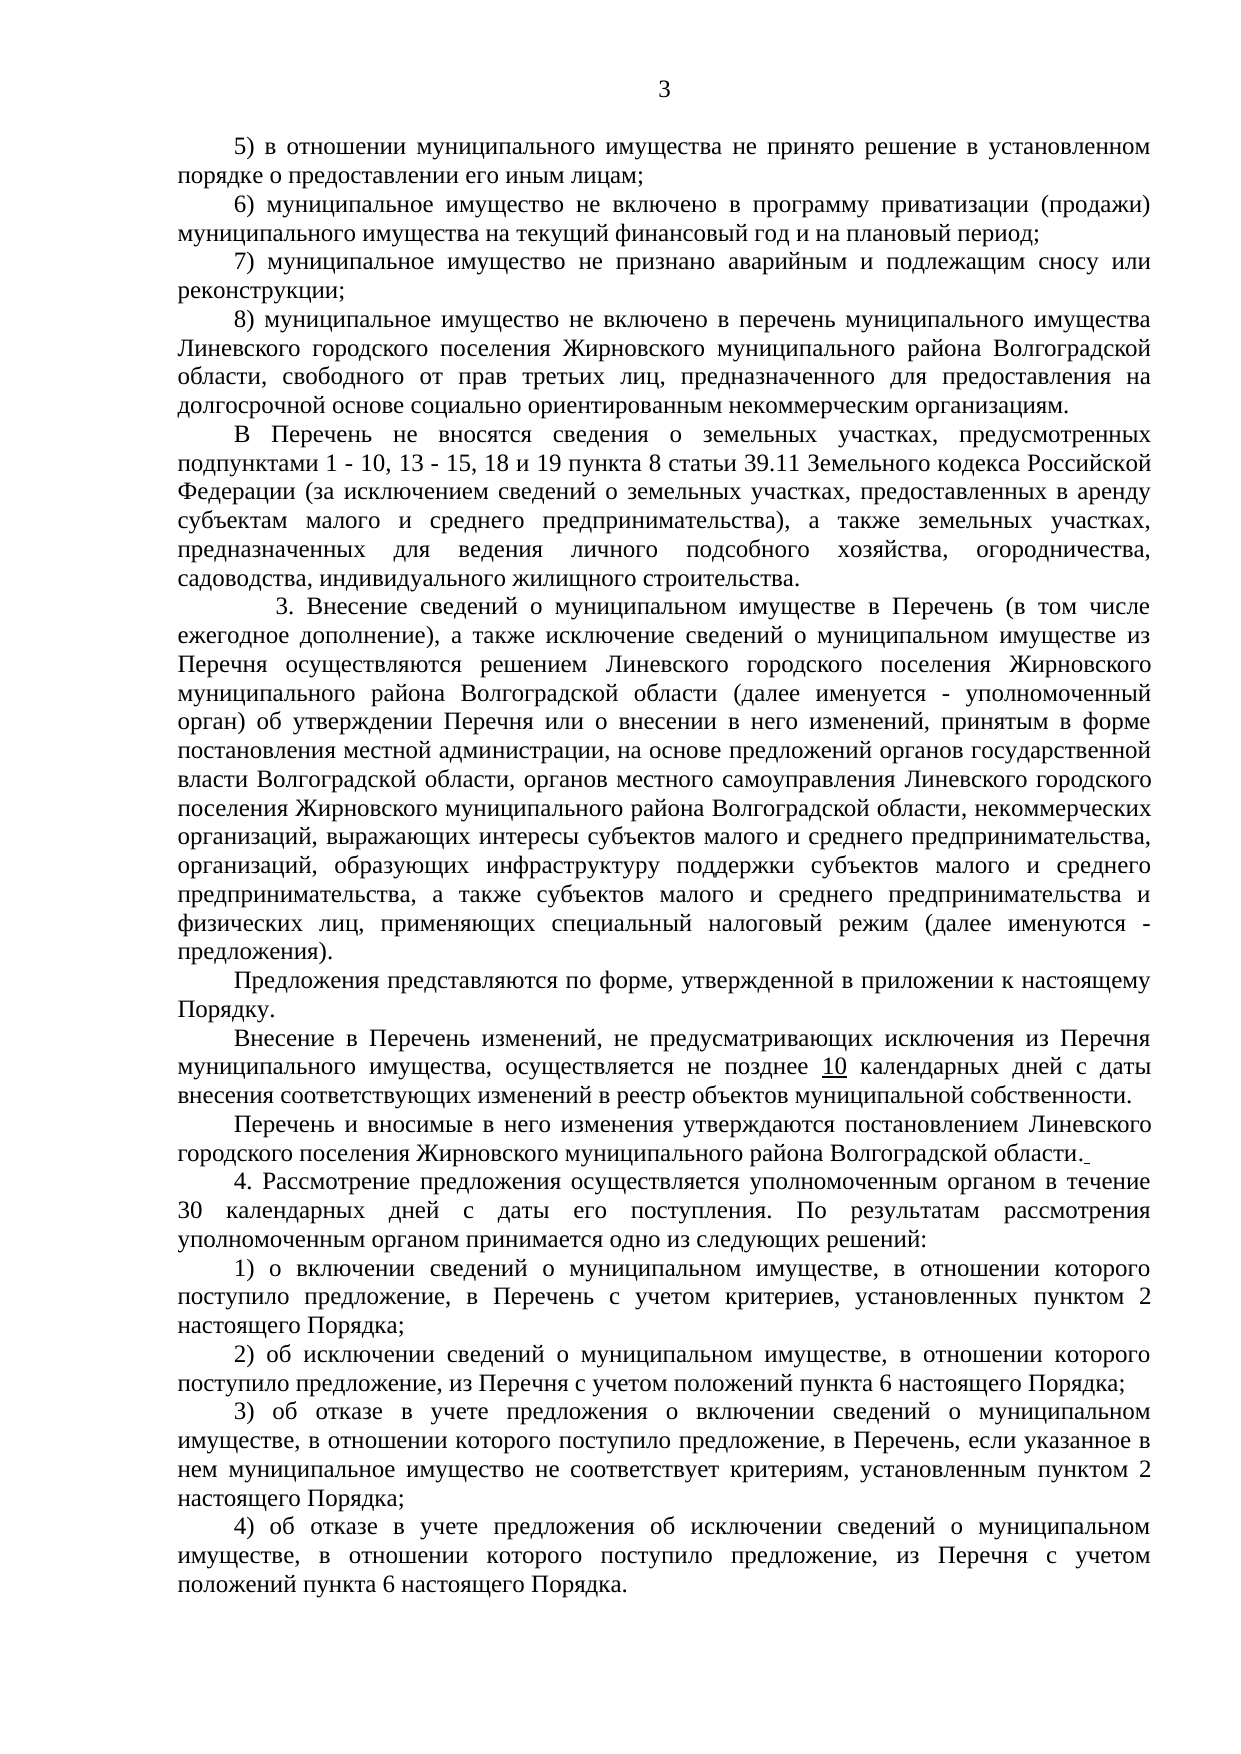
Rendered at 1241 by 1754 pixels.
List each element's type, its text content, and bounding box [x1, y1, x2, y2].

text Предложения представляются по форме, утвержденной в приложении к настоящему Порядку. [177, 965, 1152, 1023]
text 1) о включении сведений о муниципальном имуществе, в отношении которого поступило предложение, в Перечень с учетом критериев, установленных пунктом 2 настоящего Порядка; [177, 1253, 1152, 1339]
text 6) муниципальное имущество не включено в программу приватизации (продажи) муниципального имущества на текущий финансовый год и на плановый период; [177, 189, 1152, 246]
text 5) в отношении муниципального имущества не принято решение в установленном порядке о предоставлении его иным лицам; [177, 131, 1152, 189]
text 4) об отказе в учете предложения об исключении сведений о муниципальном имуществе, в отношении которого поступило предложение, из Перечня с учетом положений пункта 6 настоящего Порядка. [177, 1511, 1152, 1598]
text 4. Рассмотрение предложения осуществляется уполномоченным органом в течение 30 календарных дней с даты его поступления. По результатам рассмотрения уполномоченным органом принимается одно из следующих решений: [177, 1166, 1152, 1253]
text 8) муниципальное имущество не включено в перечень муниципального имущества Линевского городского поселения Жирновского муниципального района Волгоградской области, свободного от прав третьих лиц, предназначенного для предоставления на долгосрочной основе социально ориентированным некоммерческим организациям. [177, 304, 1152, 419]
text 2) об исключении сведений о муниципальном имуществе, в отношении которого поступило предложение, из Перечня с учетом положений пункта 6 настоящего Порядка; [177, 1339, 1152, 1396]
text 3. Внесение сведений о муниципальном имуществе в Перечень (в том числе ежегодное дополнение), а также исключение сведений о муниципальном имуществе из Перечня осуществляются решением Линевского городского поселения Жирновского муниципального района Волгоградской области (далее именуется - уполномоченный орган) об утверждении Перечня или о внесении в него изменений, принятым в форме постановления местной администрации, на основе предложений органов государственной власти Волгоградской области, органов местного самоуправления Линевского городского поселения Жирновского муниципального района Волгоградской области, некоммерческих организаций, выражающих интересы субъектов малого и среднего предпринимательства, организаций, образующих инфраструктуру поддержки субъектов малого и среднего предпринимательства, а также субъектов малого и среднего предпринимательства и физических лиц, применяющих специальный налоговый режим (далее именуются - предложения). [177, 591, 1152, 965]
text 7) муниципальное имущество не признано аварийным и подлежащим сносу или реконструкции; [177, 246, 1152, 304]
text 3) об отказе в учете предложения о включении сведений о муниципальном имуществе, в отношении которого поступило предложение, в Перечень, если указанное в нем муниципальное имущество не соответствует критериям, установленным пунктом 2 настоящего Порядка; [177, 1396, 1152, 1511]
text Перечень и вносимые в него изменения утверждаются постановлением Линевского городского поселения Жирновского муниципального района Волгоградской области. [177, 1109, 1152, 1166]
text Внесение в Перечень изменений, не предусматривающих исключения из Перечня муниципального имущества, осуществляется не позднее 10 календарных дней с даты внесения соответствующих изменений в реестр объектов муниципальной собственности. [177, 1023, 1152, 1109]
text В Перечень не вносятся сведения о земельных участках, предусмотренных подпунктами 1 - 10, 13 - 15, 18 и 19 пункта 8 статьи 39.11 Земельного кодекса Российской Федерации (за исключением сведений о земельных участках, предоставленных в аренду субъектам малого и среднего предпринимательства), а также земельных участках, предназначенных для ведения личного подсобного хозяйства, огородничества, садоводства, индивидуального жилищного строительства. [177, 419, 1152, 591]
